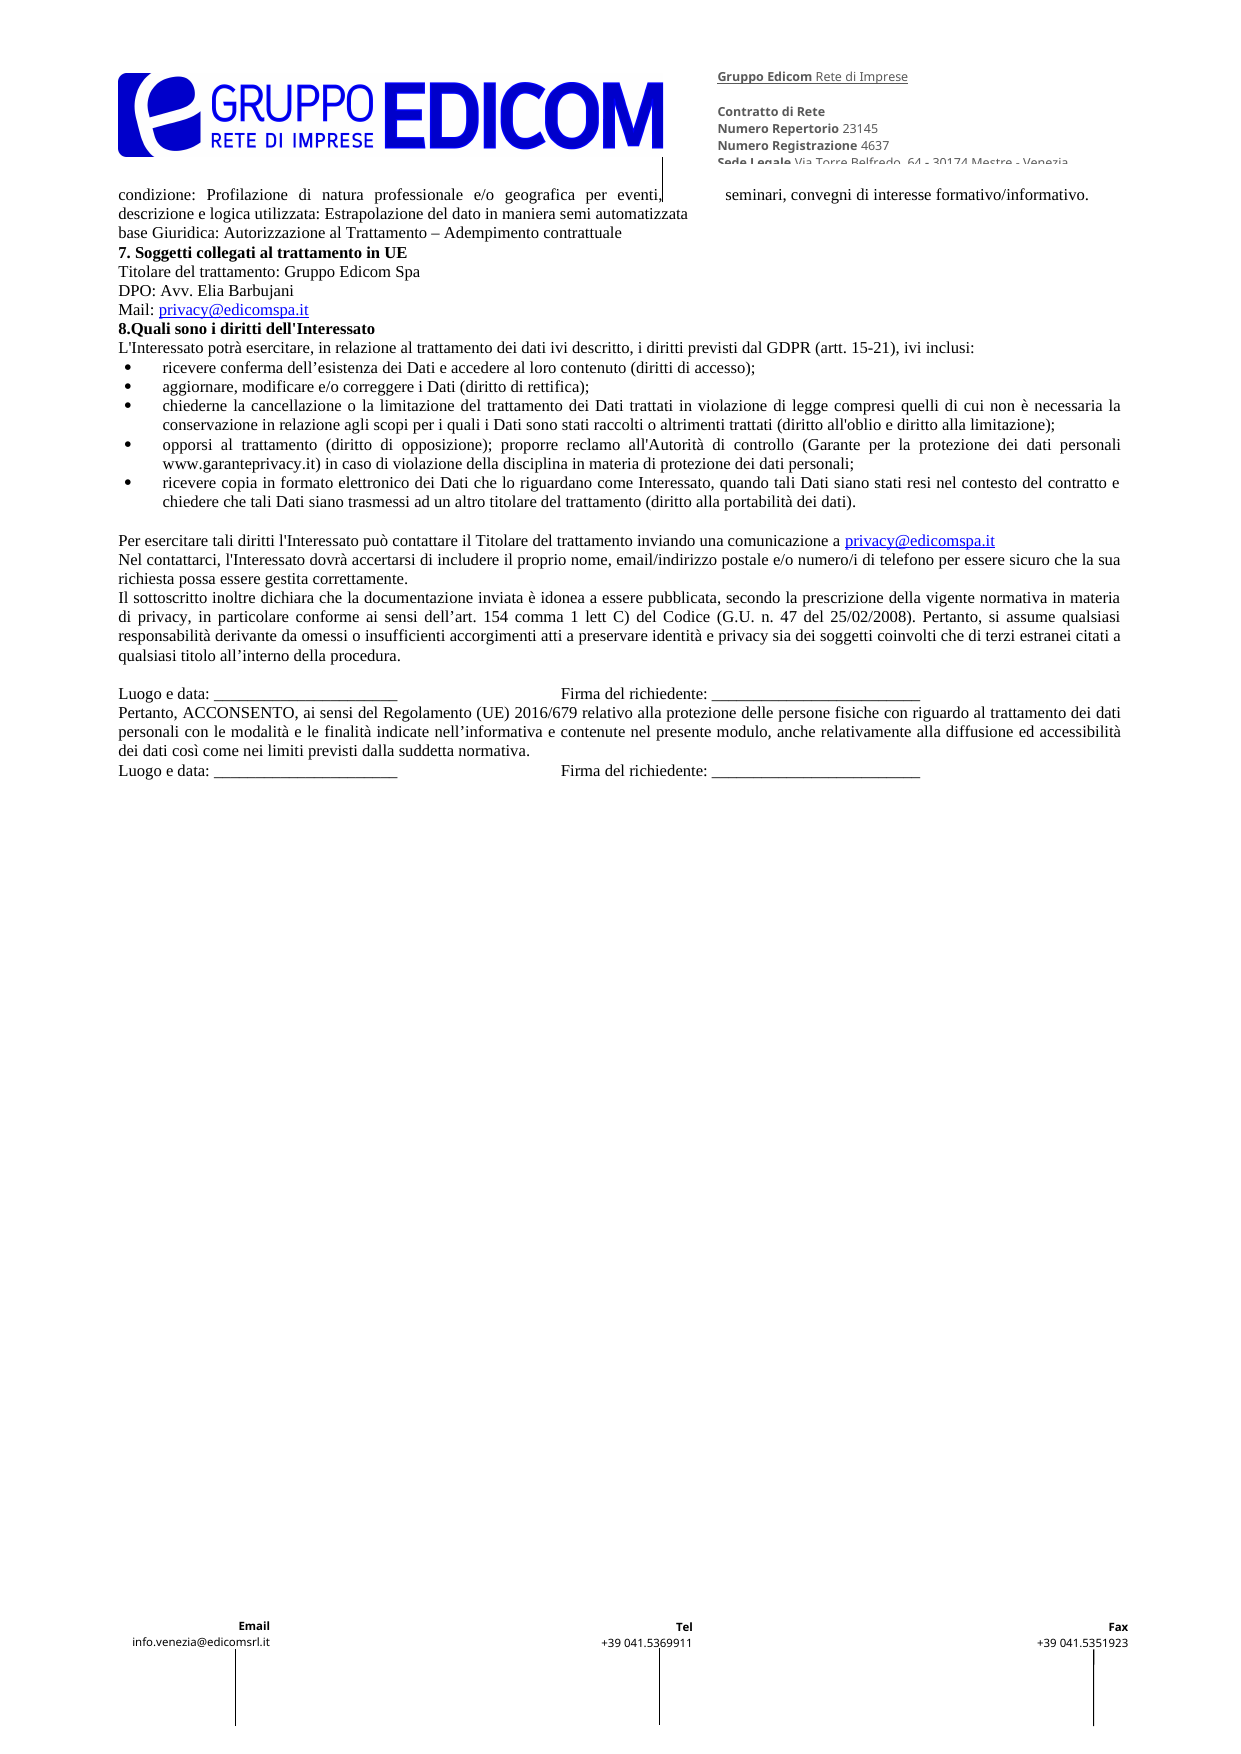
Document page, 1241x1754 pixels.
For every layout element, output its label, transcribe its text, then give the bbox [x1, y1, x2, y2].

text Mail: privacy@edicomspa.it [118, 300, 1122, 319]
list opporsi al trattamento (diritto di opposizione); proporre reclamo all'Autorità di controllo (Garante per la protezione dei dati personali www.garanteprivacy.it) in caso di violazione della disciplina in materia di protezione dei dati personali; [125, 434, 1122, 473]
list ricevere copia in formato elettronico dei Dati che lo riguardano come Interessato, quando tali Dati siano stati resi nel contesto del contratto e chiedere che tali Dati siano trasmessi ad un altro titolare del trattamento (diritto alla portabilità dei dati). [125, 473, 1122, 511]
picture [118, 73, 664, 157]
text Luogo e data: ______________________ Firma del richiedente: _________________________ [118, 684, 1122, 703]
text 7. Soggetti collegati al trattamento in UE [118, 242, 1122, 262]
text L'Interessato potrà esercitare, in relazione al trattamento dei dati ivi descritto, i diritti previsti dal GDPR (artt. 15-21), ivi inclusi: [118, 338, 1122, 357]
text base Giuridica: Autorizzazione al Trattamento – Adempimento contrattuale [118, 223, 1122, 242]
list chiederne la cancellazione o la limitazione del trattamento dei Dati trattati in violazione di legge compresi quelli di cui non è necessaria la conservazione in relazione agli scopi per i quali i Dati sono stati raccolti o altrimenti trattati (diritto all'oblio e diritto alla limitazione); [125, 396, 1122, 434]
text Titolare del trattamento: Gruppo Edicom Spa [118, 262, 1122, 281]
text Il sottoscritto inoltre dichiara che la documentazione inviata è idonea a essere pubblicata, secondo la prescrizione della vigente normativa in materia di privacy, in particolare conforme ai sensi dell’art. 154 comma 1 lett C) del Codice (G.U. n. 47 del 25/02/2008). Pertanto, si assume qualsiasi responsabilità derivante da omessi o insufficienti accorgimenti atti a preservare identità e privacy sia dei soggetti coinvolti che di terzi estranei citati a qualsiasi titolo all’interno della procedura. [118, 588, 1122, 664]
text Pertanto, ACCONSENTO, ai sensi del Regolamento (UE) 2016/679 relativo alla protezione delle persone fisiche con riguardo al trattamento dei dati personali con le modalità e le finalità indicate nell’informativa e contenute nel presente modulo, anche relativamente alla diffusione ed accessibilità dei dati così come nei limiti previsti dalla suddetta normativa. [118, 703, 1122, 760]
text descrizione e logica utilizzata: Estrapolazione del dato in maniera semi automatizzata [118, 204, 1122, 223]
text 8.Quali sono i diritti dell'Interessato [118, 319, 1122, 338]
text Luogo e data: ______________________ Firma del richiedente: _________________________ [118, 760, 1122, 779]
text condizione: Profilazione di natura professionale e/o geografica per eventi, seminari, convegni di interesse formativo/informativo. [118, 185, 1122, 204]
text DPO: Avv. Elia Barbujani [118, 281, 1122, 300]
list ricevere conferma dell’esistenza dei Dati e accedere al loro contenuto (diritti di accesso); [125, 357, 1122, 377]
text Nel contattarci, l'Interessato dovrà accertarsi di includere il proprio nome, email/indirizzo postale e/o numero/i di telefono per essere sicuro che la sua richiesta possa essere gestita correttamente. [118, 549, 1122, 588]
text Per esercitare tali diritti l'Interessato può contattare il Titolare del trattamento inviando una comunicazione a privacy@edicomspa.it [118, 530, 1122, 549]
list aggiornare, modificare e/o correggere i Dati (diritto di rettifica); [125, 377, 1122, 396]
